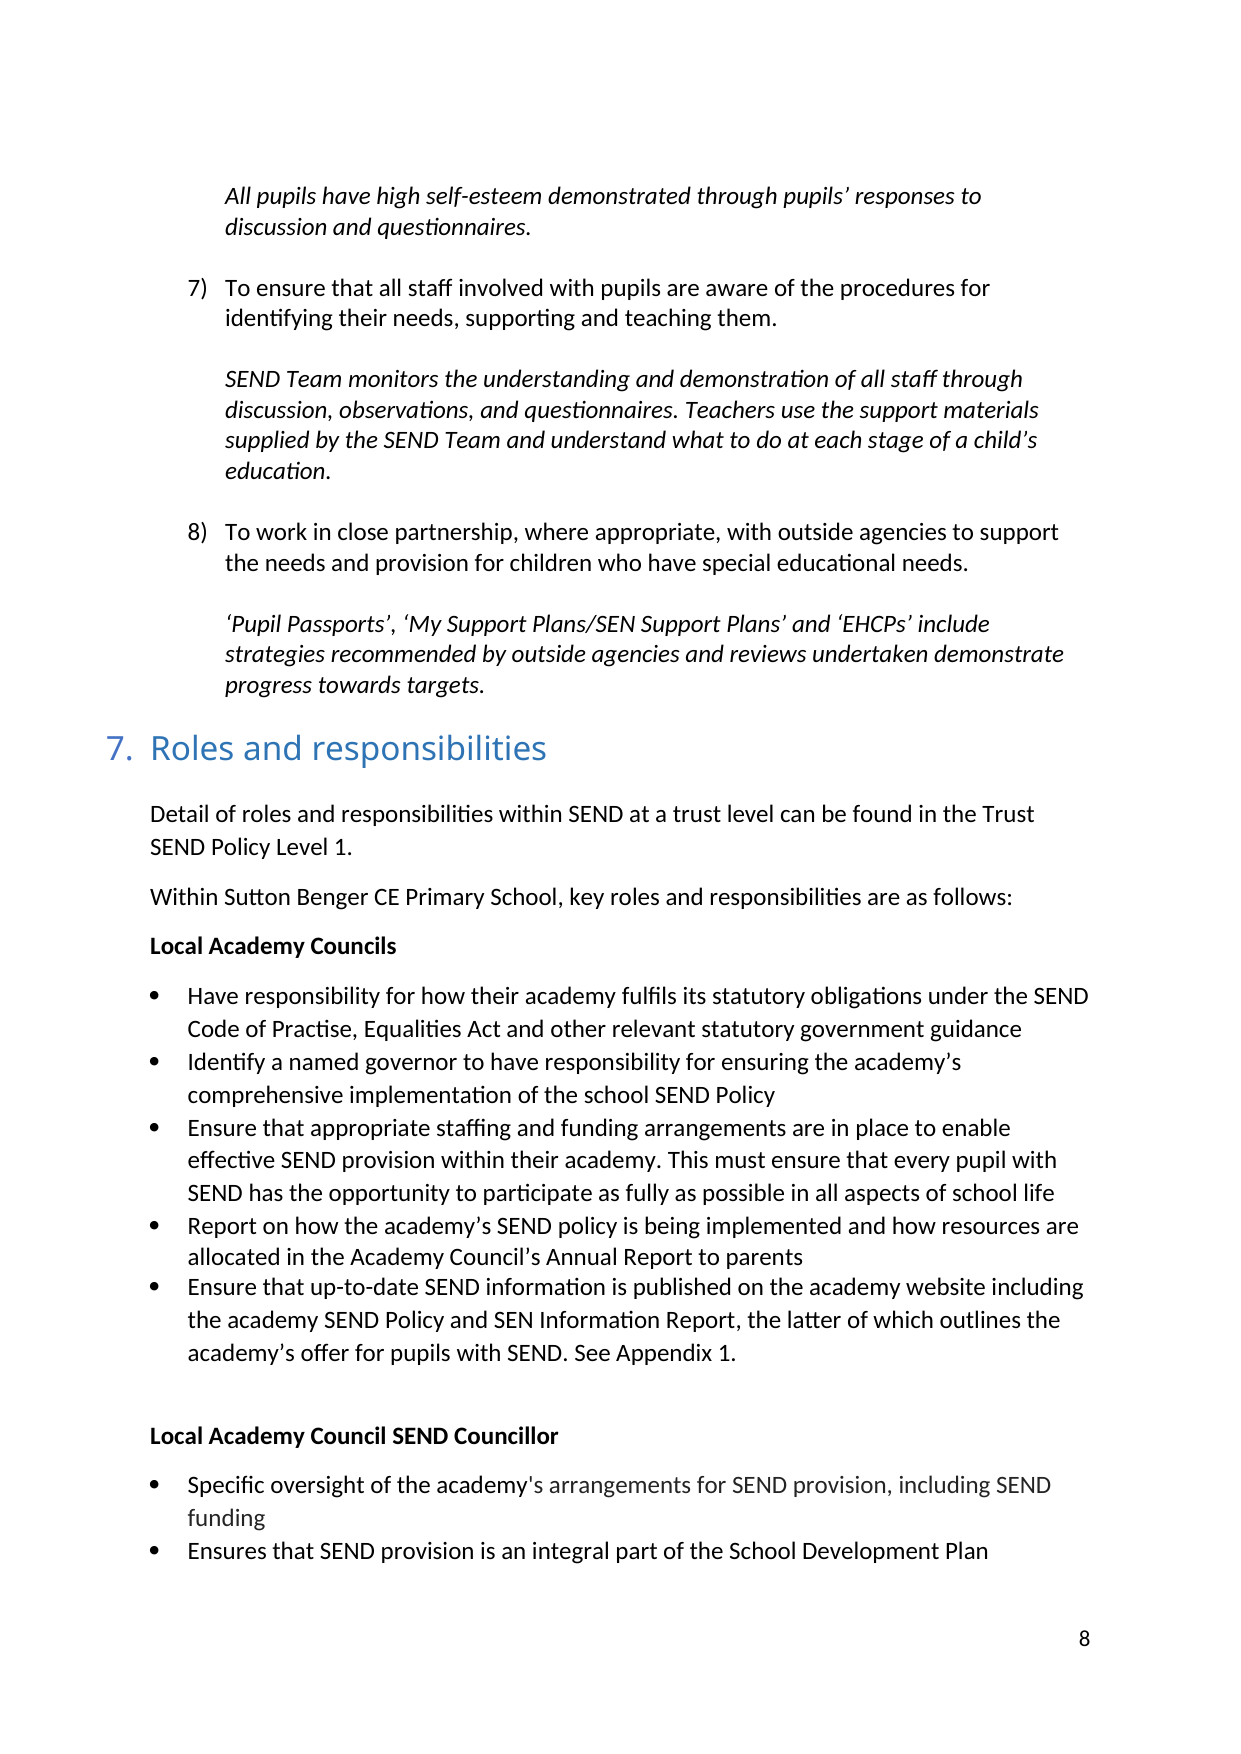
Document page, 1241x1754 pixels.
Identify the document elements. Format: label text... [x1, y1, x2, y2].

list To work in close partnership, where appropriate, with outside agencies to support the needs and provision for children who have special educational needs. [187, 516, 1090, 577]
list Ensure that up-to-date SEND information is published on the academy website including the academy SEND Policy and SEN Information Report, the latter of which outlines the academy’s offer for pupils with SEND. See Appendix 1. [150, 1271, 1090, 1368]
text Within Sutton Benger CE Primary School, key roles and responsibilities are as follows: [150, 881, 1090, 911]
list Specific oversight of the academy's arrangements for SEND provision, including SEND funding [150, 1469, 1090, 1533]
text All pupils have high self-esteem demonstrated through pupils’ responses to discussion and questionnaires. [225, 181, 1090, 242]
text Local Academy Council SEND Councillor [150, 1420, 1090, 1450]
list Ensure that appropriate staffing and funding arrangements are in place to enable effective SEND provision within their academy. This must ensure that every pupil with SEND has the opportunity to participate as fully as possible in all aspects of school life [150, 1112, 1090, 1208]
list Ensures that SEND provision is an integral part of the School Development Plan [150, 1535, 1090, 1566]
text Detail of roles and responsibilities within SEND at a trust level can be found in the Trust SEND Policy Level 1. [150, 798, 1090, 862]
list Report on how the academy’s SEND policy is being implemented and how resources are allocated in the Academy Council’s Annual Report to parents [150, 1210, 1090, 1271]
list Have responsibility for how their academy fulfils its statutory obligations under the SEND Code of Practise, Equalities Act and other relevant statutory government guidance [150, 980, 1090, 1043]
text Local Academy Councils [150, 930, 1090, 961]
text SEND Team monitors the understanding and demonstration of all staff through discussion, observations, and questionnaires. Teachers use the support materials supplied by the SEND Team and understand what to do at each stage of a child’s education. [225, 364, 1090, 486]
list Identify a named governor to have responsibility for ensuring the academy’s comprehensive implementation of the school SEND Policy [150, 1046, 1090, 1109]
list To ensure that all staff involved with pupils are aware of the procedures for identifying their needs, supporting and teaching them. [187, 272, 1090, 333]
text ‘Pupil Passports’, ‘My Support Plans/SEN Support Plans’ and ‘EHCPs’ include strategies recommended by outside agencies and reviews undertaken demonstrate progress towards targets. [225, 608, 1090, 699]
subtitle Roles and responsibilities [106, 724, 1090, 770]
